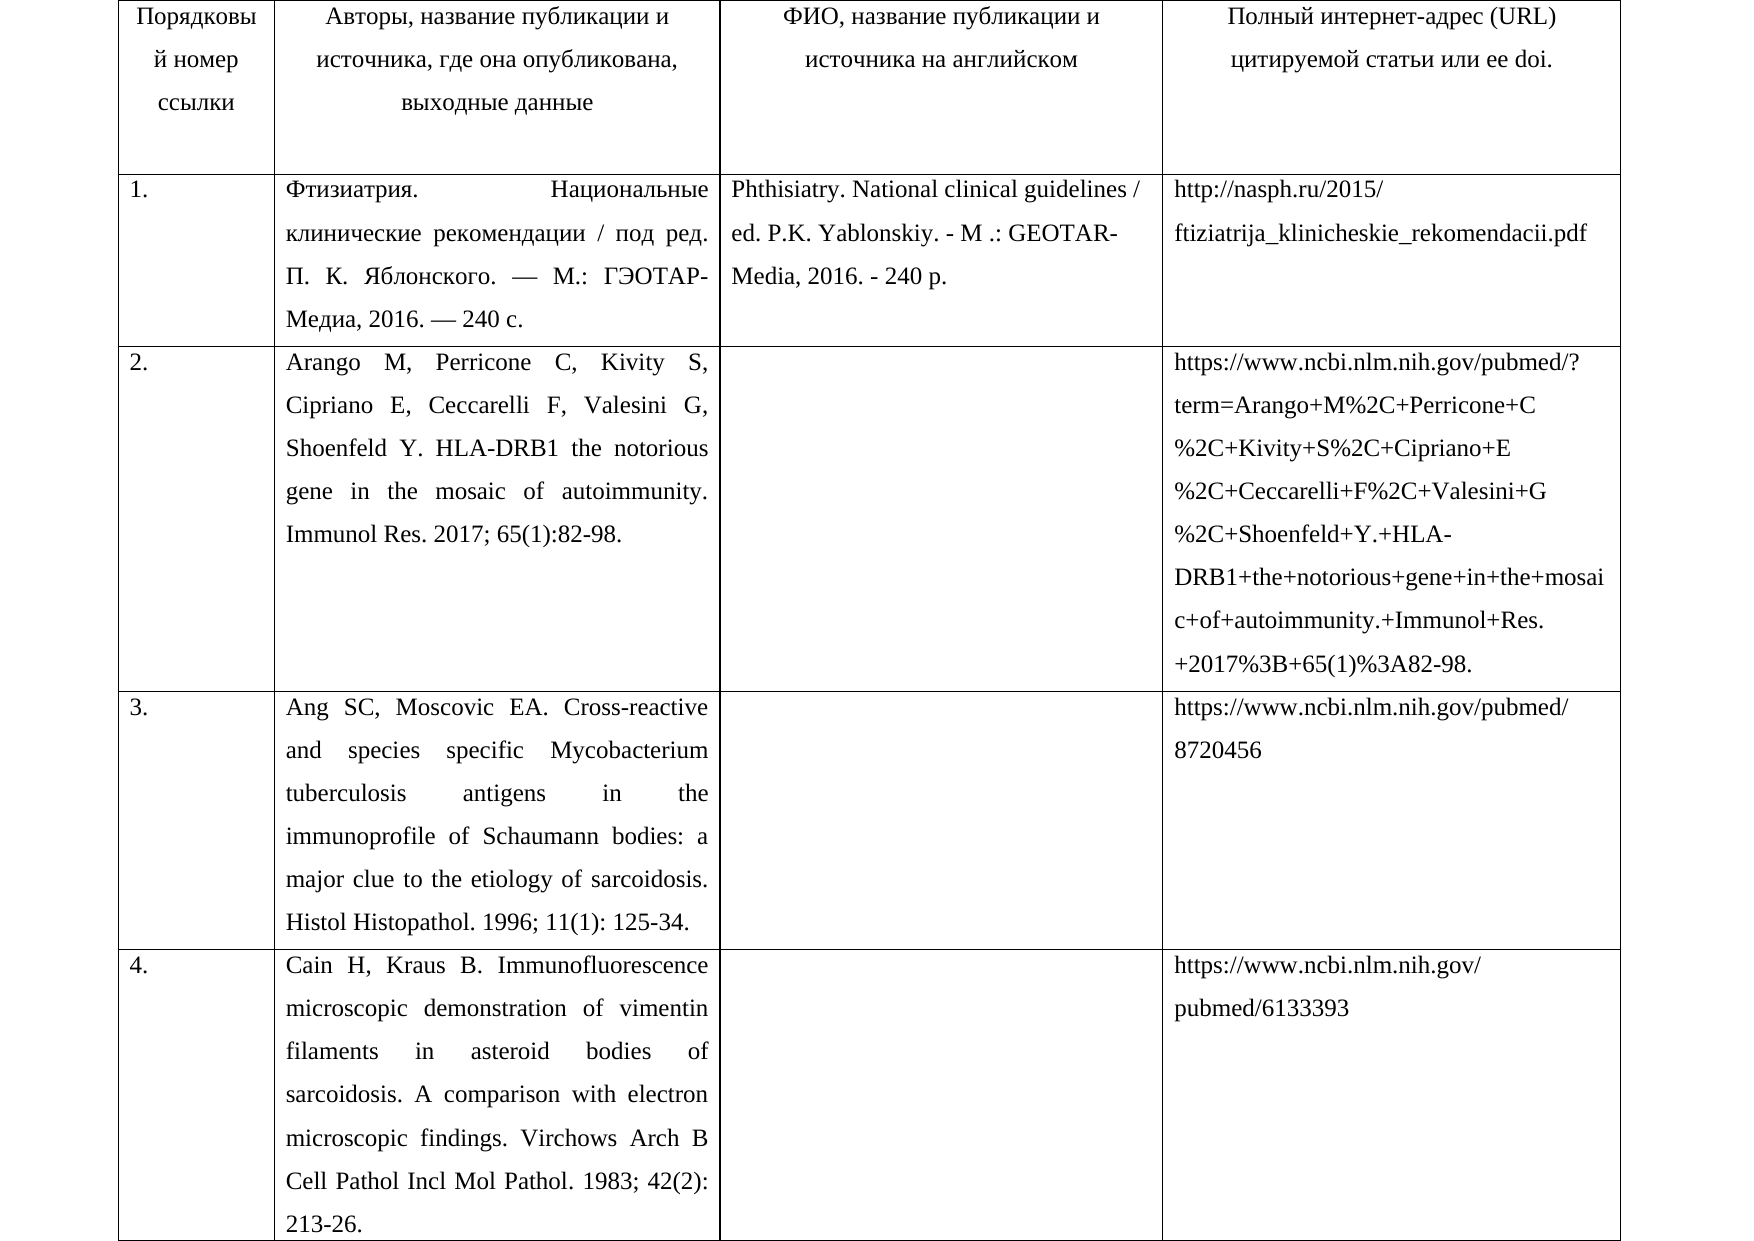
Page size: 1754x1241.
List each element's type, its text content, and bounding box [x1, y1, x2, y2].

table_cell [119, 175, 274, 346]
table_cell [721, 692, 1162, 949]
table_cell https://www.ncbi.nlm.nih.gov/pubmed/6133393 [1163, 950, 1620, 1240]
table_header ФИО, название публикации и источника на английском [721, 1, 1162, 173]
table_cell [119, 692, 274, 949]
table_cell Cain H, Kraus B. Immunofluorescence microscopic demonstration of vimentin filaments in asteroid bodies of sarcoidosis. A comparison with electron microscopic findings. Virchows Arch B Cell Pathol Incl Mol Pathol. 1983; 42(2): 213-26. [275, 950, 719, 1240]
table_header Авторы, название публикации и источника, где она опубликована, выходные данные [275, 1, 719, 173]
table_cell http://nasph.ru/2015/ftiziatrija_klinicheskie_rekomendacii.pdf [1163, 175, 1620, 346]
table_cell Arango M, Perricone C, Kivity S, Cipriano E, Ceccarelli F, Valesini G, Shoenfeld Y. HLA-DRB1 the notorious gene in the mosaic of autoimmunity. Immunol Res. 2017; 65(1):82-98. [275, 347, 719, 691]
table_cell Фтизиатрия. Национальные клинические рекомендации / под ред. П. К. Яблонского. — М.: ГЭОТАР-Медиа, 2016. — 240 с. [275, 175, 719, 346]
table_header Полный интернет-адрес (URL) цитируемой статьи или ее doi. [1163, 1, 1620, 173]
table_cell [119, 950, 274, 1240]
table_cell [721, 950, 1162, 1240]
table_cell Ang SC, Moscovic EA. Cross-reactive and species specific Mycobacterium tuberculosis antigens in the immunoprofile of Schaumann bodies: a major clue to the etiology of sarcoidosis. Histol Histopathol. 1996; 11(1): 125-34. [275, 692, 719, 949]
table_header Порядковый номер ссылки [119, 1, 274, 173]
table_cell Phthisiatry. National clinical guidelines / ed. P.K. Yablonskiy. - M .: GEOTAR-Media, 2016. - 240 p. [721, 175, 1162, 346]
table_cell https://www.ncbi.nlm.nih.gov/pubmed/?term=Arango+M%2C+Perricone+C%2C+Kivity+S%2C+Cipriano+E%2C+Ceccarelli+F%2C+Valesini+G%2C+Shoenfeld+Y.+HLA-DRB1+the+notorious+gene+in+the+mosaic+of+autoimmunity.+Immunol+Res.+2017%3B+65(1)%3A82-98. [1163, 347, 1620, 691]
table_cell [721, 347, 1162, 691]
table_cell https://www.ncbi.nlm.nih.gov/pubmed/8720456 [1163, 692, 1620, 949]
table_cell [119, 347, 274, 691]
